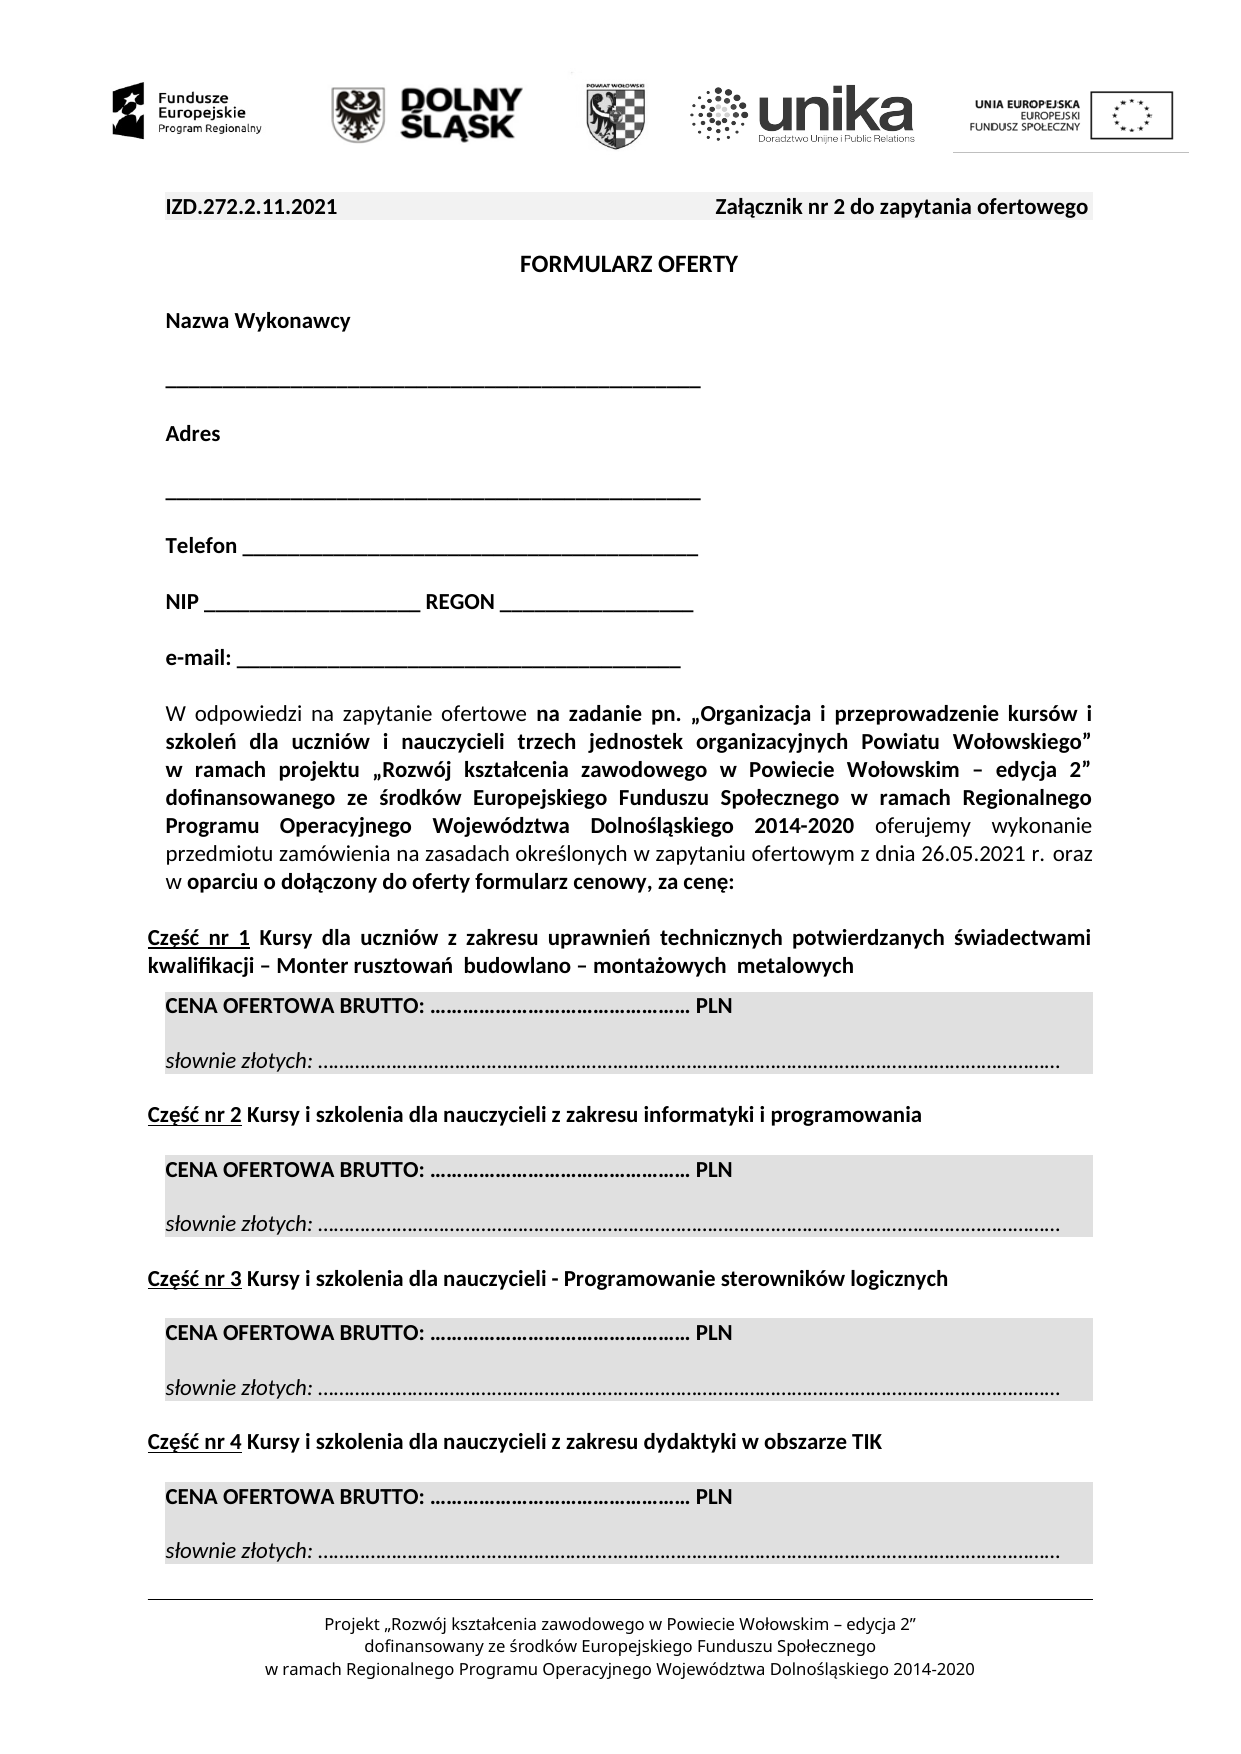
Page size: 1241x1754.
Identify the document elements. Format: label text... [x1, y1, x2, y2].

text Część nr 1 Kursy dla uczniów z zakresu uprawnień technicznych potwierdzanych świadectwami kwalifikacji – Monter rusztowań budowlano – montażowych metalowych [148, 923, 1093, 979]
text CENA OFERTOWA BRUTTO: ………………………………………… PLN [165, 1482, 1093, 1510]
list _______________________________________________ [165, 363, 1093, 391]
list Adres [165, 419, 1093, 447]
picture [953, 78, 1191, 153]
text CENA OFERTOWA BRUTTO: ………………………………………… PLN [165, 1318, 1093, 1346]
text Część nr 4 Kursy i szkolenia dla nauczycieli z zakresu dydaktyki w obszarze TIK [148, 1427, 1093, 1455]
text Część nr 2 Kursy i szkolenia dla nauczycieli z zakresu informatyki i programowania [148, 1101, 1093, 1128]
list IZD.272.2.11.2021 Załącznik nr 2 do zapytania ofertowego [165, 192, 1093, 220]
text słownie złotych: …………………………………………………………………………………………………………………………… [165, 1046, 1093, 1074]
list Nazwa Wykonawcy [165, 307, 1093, 334]
text CENA OFERTOWA BRUTTO: ………………………………………… PLN [165, 992, 1093, 1019]
list FORMULARZ OFERTY [165, 248, 1093, 278]
text słownie złotych: …………………………………………………………………………………………………………………………… [165, 1536, 1093, 1564]
picture [323, 80, 529, 147]
list Telefon ________________________________________ [165, 531, 1093, 559]
text słownie złotych: …………………………………………………………………………………………………………………………… [165, 1209, 1093, 1237]
text CENA OFERTOWA BRUTTO: ………………………………………… PLN [165, 1155, 1093, 1183]
list W odpowiedzi na zapytanie ofertowe na zadanie pn. „Organizacja i przeprowadzenie kursów i szkoleń dla uczniów i nauczycieli trzech jednostek organizacyjnych Powiatu Wołowskiego” w ramach projektu „Rozwój kształcenia zawodowego w Powiecie Wołowskim – edycja 2” dofinansowanego ze środków Europejskiego Funduszu Społecznego w ramach Regionalnego Programu Operacyjnego Województwa Dolnośląskiego 2014-2020 oferujemy wykonanie przedmiotu zamówienia na zasadach określonych w zapytaniu ofertowym z dnia 26.05.2021 r. oraz w oparciu o dołączony do oferty formularz cenowy, za cenę: [165, 699, 1093, 895]
list _______________________________________________ [165, 475, 1093, 503]
list NIP ___________________ REGON _________________ [165, 587, 1093, 615]
text słownie złotych: …………………………………………………………………………………………………………………………… [165, 1373, 1093, 1401]
picture [50, 30, 288, 187]
list e-mail: _______________________________________ [165, 643, 1093, 671]
text Część nr 3 Kursy i szkolenia dla nauczycieli - Programowanie sterowników logicznych [148, 1264, 1093, 1292]
